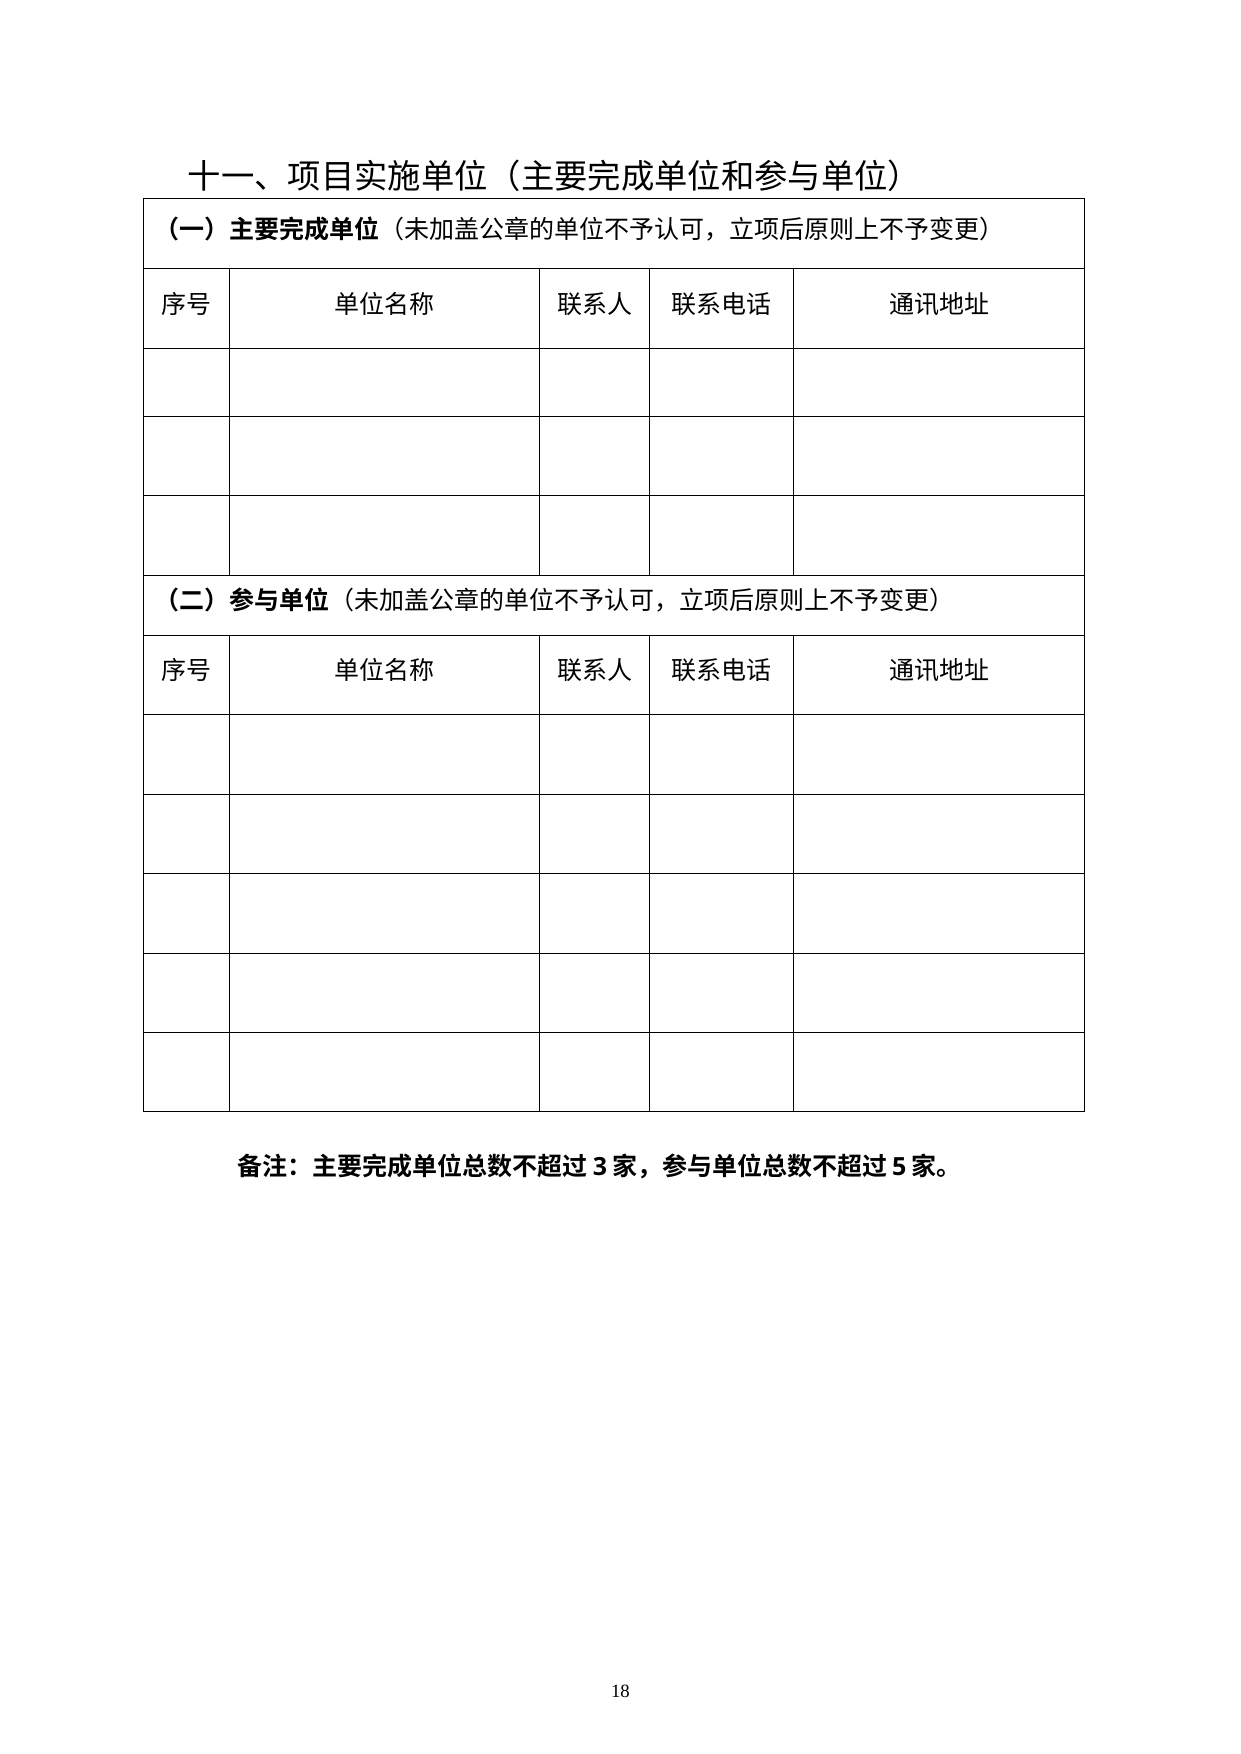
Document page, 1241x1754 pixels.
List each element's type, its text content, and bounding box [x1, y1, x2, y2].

table_cell [230, 954, 539, 1032]
table_cell [540, 496, 649, 574]
table_cell [650, 715, 793, 794]
table_cell [650, 496, 793, 574]
table_cell 单位名称 [230, 269, 539, 348]
table_cell [230, 1033, 539, 1111]
table_cell [794, 349, 1084, 416]
text 十一、项目实施单位（主要完成单位和参与单位） [187, 150, 1053, 198]
table_cell [650, 874, 793, 952]
table_cell [540, 417, 649, 495]
table_cell [230, 496, 539, 574]
table_cell 联系人 [540, 269, 649, 348]
text 备注：主要完成单位总数不超过3家，参与单位总数不超过5家。 [187, 1146, 1053, 1183]
table_cell 序号 [144, 269, 229, 348]
table_cell [794, 417, 1084, 495]
table_cell [230, 349, 539, 416]
table_cell [540, 1033, 649, 1111]
table_cell [794, 954, 1084, 1032]
table_cell [794, 795, 1084, 873]
table_cell 联系电话 [650, 269, 793, 348]
table_cell [540, 874, 649, 952]
table_cell [230, 417, 539, 495]
table_cell 联系电话 [650, 636, 793, 714]
table_cell [144, 1033, 229, 1111]
table_cell [540, 954, 649, 1032]
table_cell [144, 715, 229, 794]
table_cell [540, 795, 649, 873]
table_cell [144, 874, 229, 952]
table_cell [650, 1033, 793, 1111]
table_cell [794, 1033, 1084, 1111]
table_cell [144, 954, 229, 1032]
table_cell [144, 349, 229, 416]
table_cell [144, 795, 229, 873]
table_cell 通讯地址 [794, 636, 1084, 714]
table_cell 联系人 [540, 636, 649, 714]
table_cell [650, 795, 793, 873]
table_header （一）主要完成单位（未加盖公章的单位不予认可，立项后原则上不予变更） [144, 199, 1084, 268]
table_cell [794, 715, 1084, 794]
table_cell [230, 874, 539, 952]
table_cell （二）参与单位（未加盖公章的单位不予认可，立项后原则上不予变更） [144, 576, 1084, 635]
table_cell 通讯地址 [794, 269, 1084, 348]
table_cell [230, 795, 539, 873]
table_cell [794, 874, 1084, 952]
table_cell [650, 349, 793, 416]
table_cell [230, 715, 539, 794]
table_cell [650, 417, 793, 495]
table_cell [540, 349, 649, 416]
table_cell [144, 496, 229, 574]
table_cell [144, 417, 229, 495]
table_cell [794, 496, 1084, 574]
table_cell 单位名称 [230, 636, 539, 714]
table_cell [650, 954, 793, 1032]
table_cell [540, 715, 649, 794]
table_cell 序号 [144, 636, 229, 714]
